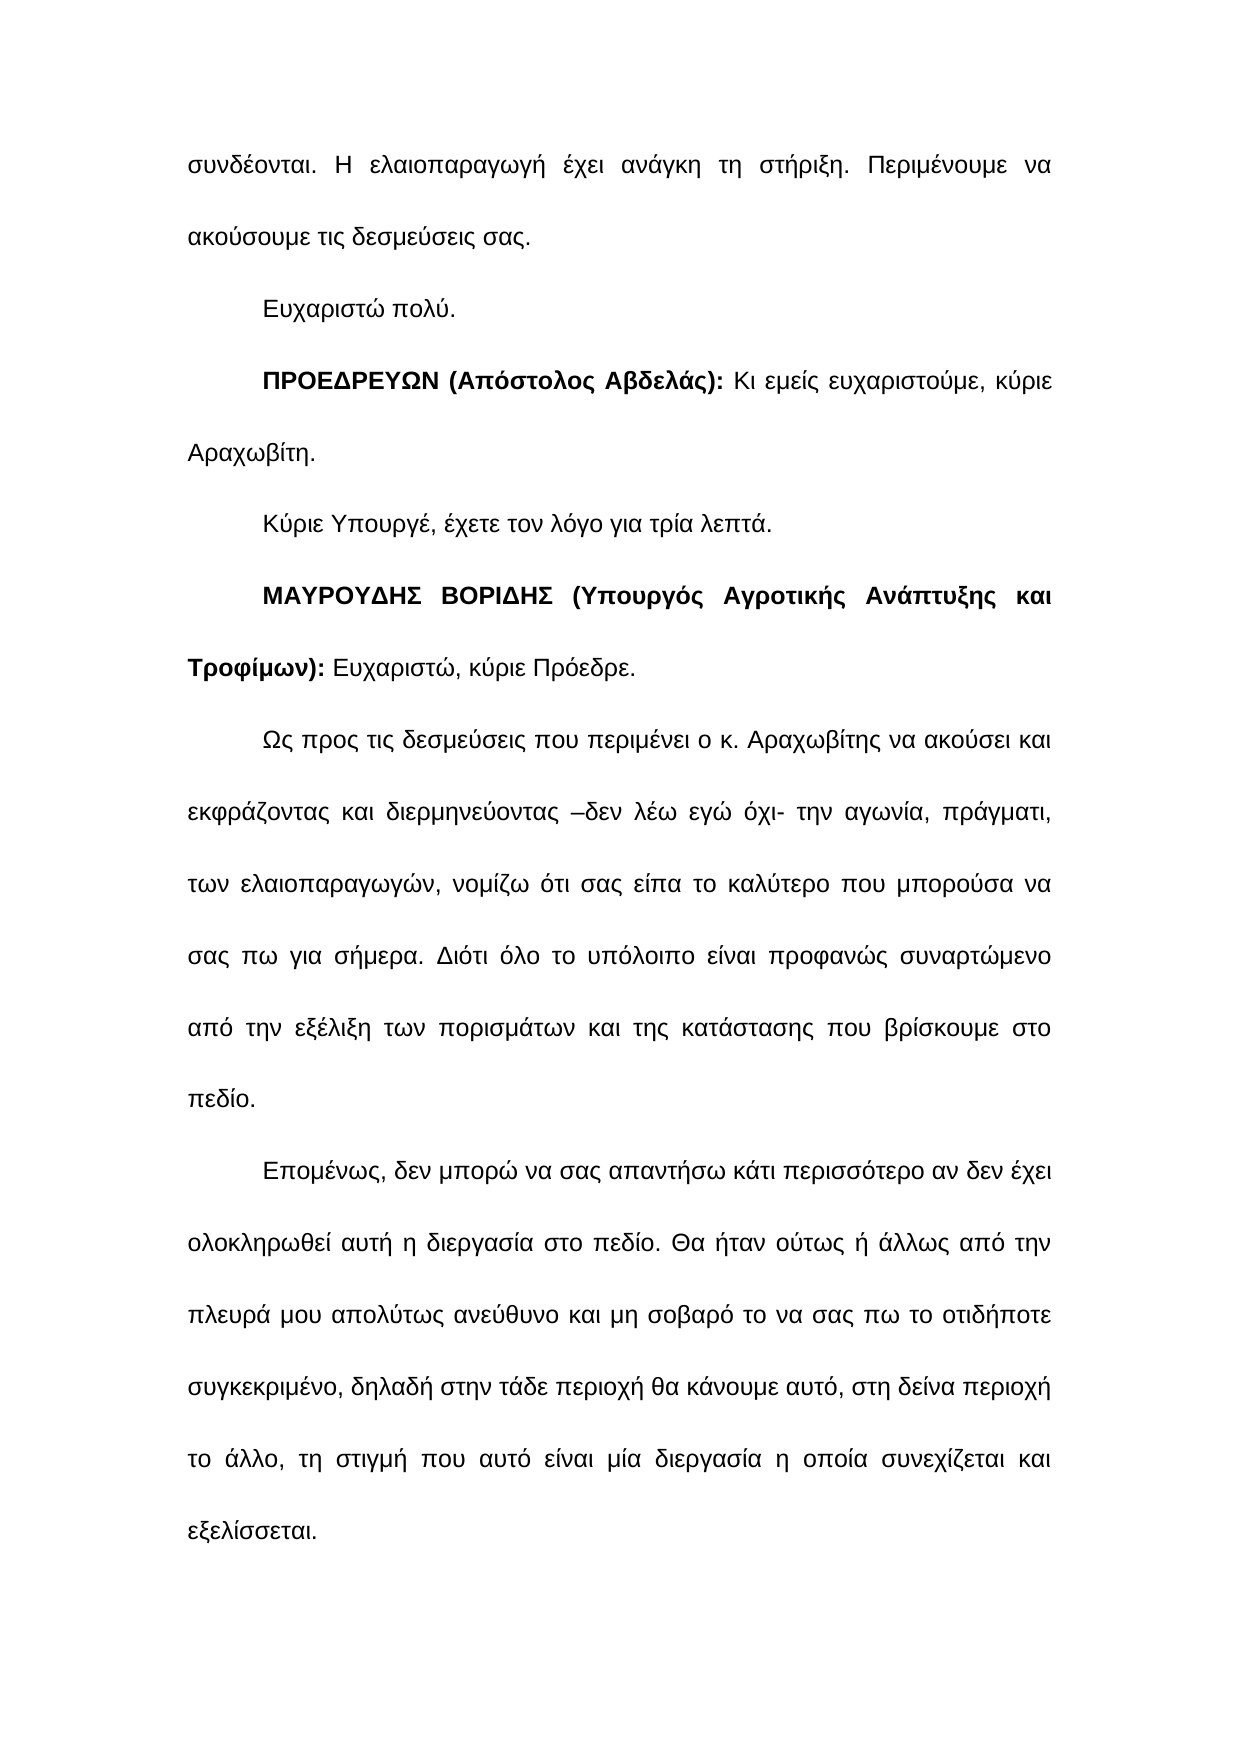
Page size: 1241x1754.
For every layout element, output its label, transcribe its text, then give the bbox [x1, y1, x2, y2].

text Επομένως, δεν μπορώ να σας απαντήσω κάτι περισσότερο αν δεν έχει ολοκληρωθεί αυτή η διεργασία στο πεδίο. Θα ήταν ούτως ή άλλως από την πλευρά μου απολύτως ανεύθυνο και μη σοβαρό το να σας πω το οτιδήποτε συγκεκριμένο, δηλαδή στην τάδε περιοχή θα κάνουμε αυτό, στη δείνα περιοχή το άλλο, τη στιγμή που αυτό είναι μία διεργασία η οποία συνεχίζεται και εξελίσσεται. [187, 1156, 1053, 1544]
text Ευχαριστώ πολύ. [187, 294, 1053, 322]
text ΠΡΟΕΔΡΕΥΩΝ (Απόστολος Αβδελάς): Κι εμείς ευχαριστούμε, κύριε Αραχωβίτη. [187, 366, 1053, 466]
text Κύριε Υπουργέ, έχετε τον λόγο για τρία λεπτά. [187, 509, 1053, 538]
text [187, 150, 1053, 251]
text ΜΑΥΡΟΥΔΗΣ ΒΟΡΙΔΗΣ (Υπουργός Αγροτικής Ανάπτυξης και Τροφίμων): Ευχαριστώ, κύριε Πρόεδρε. [187, 581, 1053, 682]
text Ως προς τις δεσμεύσεις που περιμένει ο κ. Αραχωβίτης να ακούσει και εκφράζοντας και διερμηνεύοντας –δεν λέω εγώ όχι- την αγωνία, πράγματι, των ελαιοπαραγωγών, νομίζω ότι σας είπα το καλύτερο που μπορούσα να σας πω για σήμερα. Διότι όλο το υπόλοιπο είναι προφανώς συναρτώμενο από την εξέλιξη των πορισμάτων και της κατάστασης που βρίσκουμε στο πεδίο. [187, 725, 1053, 1113]
